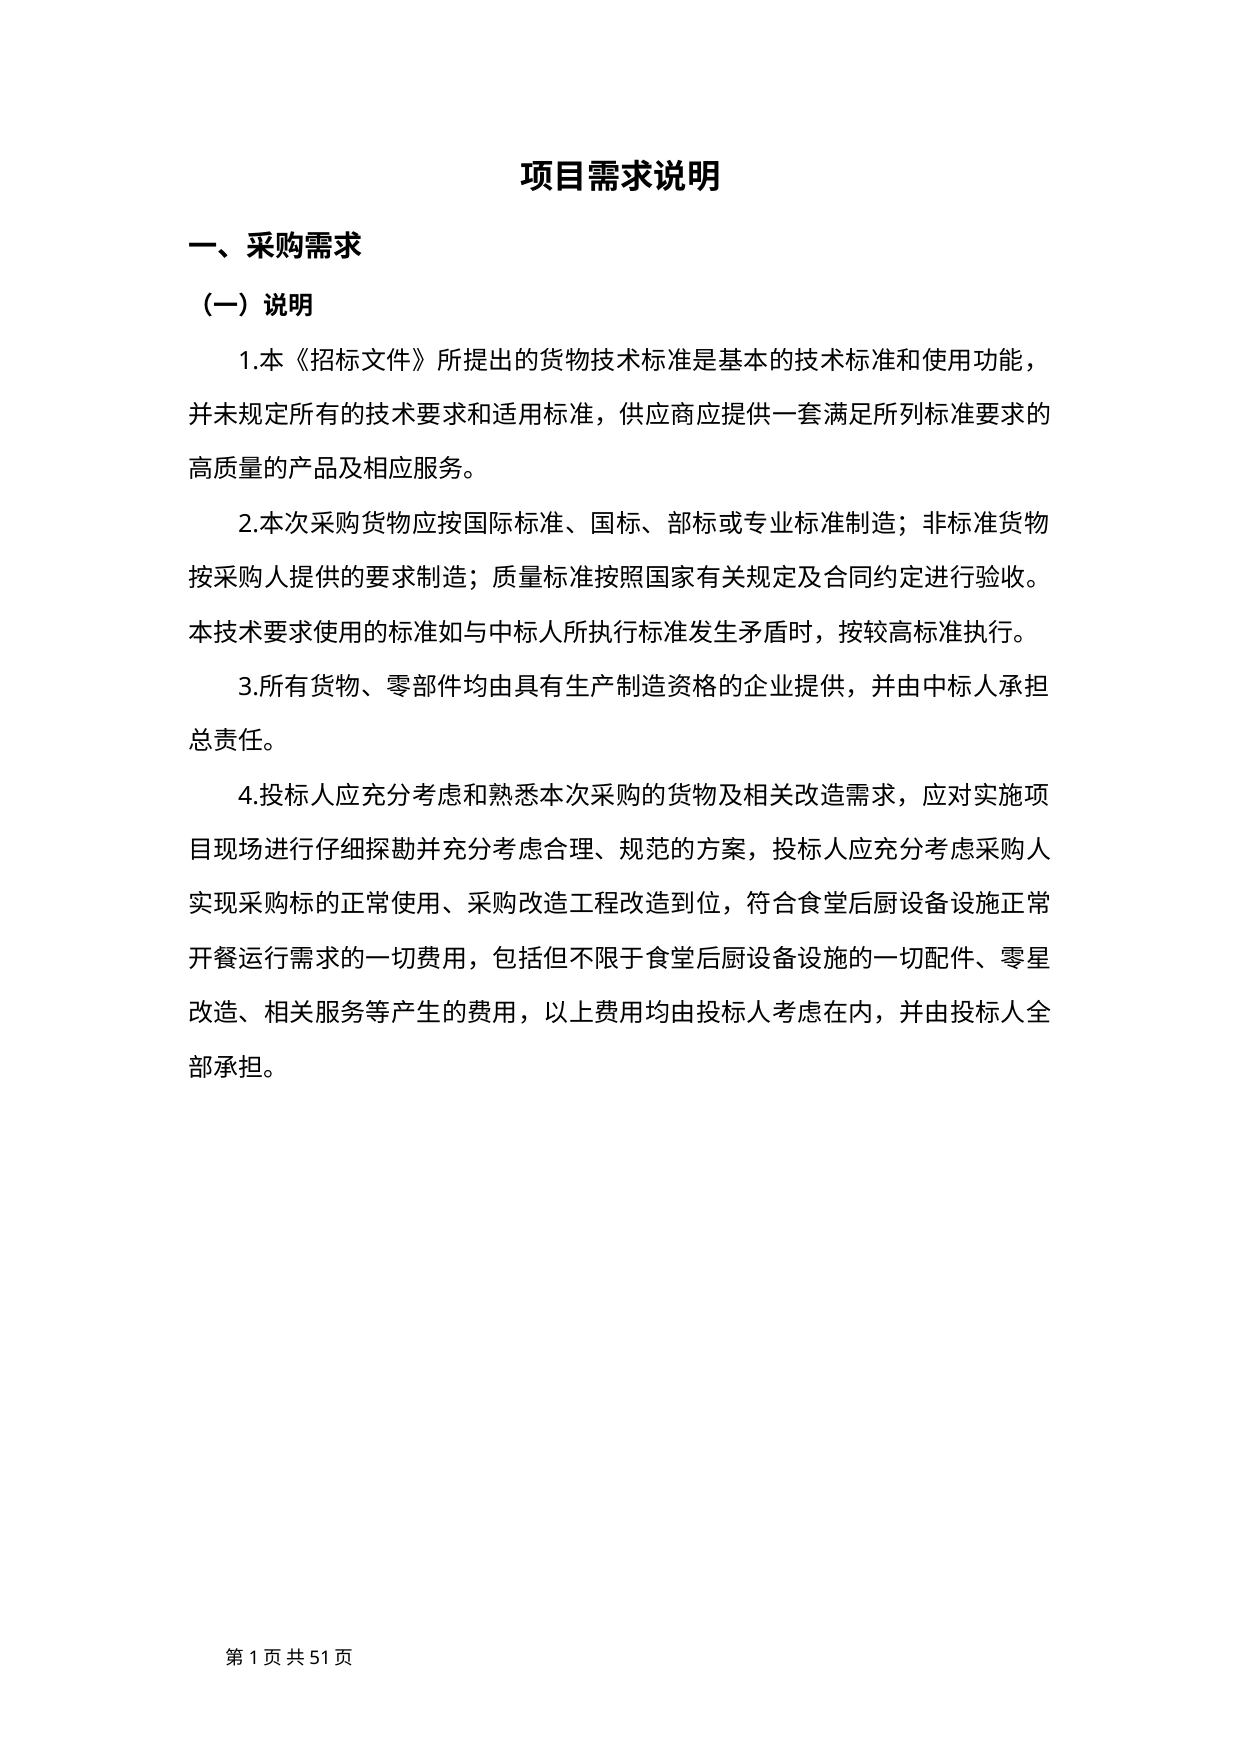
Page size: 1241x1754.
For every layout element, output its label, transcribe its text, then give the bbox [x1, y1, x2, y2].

text 2.本次采购货物应按国际标准、国标、部标或专业标准制造；非标准货物按采购人提供的要求制造；质量标准按照国家有关规定及合同约定进行验收。本技术要求使用的标准如与中标人所执行标准发生矛盾时，按较高标准执行。 [188, 503, 1052, 648]
text 1.本《招标文件》所提出的货物技术标准是基本的技术标准和使用功能，并未规定所有的技术要求和适用标准，供应商应提供一套满足所列标准要求的高质量的产品及相应服务。 [188, 340, 1052, 485]
text 3.所有货物、零部件均由具有生产制造资格的企业提供，并由中标人承担总责任。 [188, 666, 1052, 757]
subtitle 一、采购需求 [188, 222, 1052, 264]
subtitle 项目需求说明 [188, 150, 1052, 198]
text 4.投标人应充分考虑和熟悉本次采购的货物及相关改造需求，应对实施项目现场进行仔细探勘并充分考虑合理、规范的方案，投标人应充分考虑采购人实现采购标的正常使用、采购改造工程改造到位，符合食堂后厨设备设施正常开餐运行需求的一切费用，包括但不限于食堂后厨设备设施的一切配件、零星改造、相关服务等产生的费用，以上费用均由投标人考虑在内，并由投标人全部承担。 [188, 775, 1052, 1083]
subtitle （一）说明 [188, 286, 1052, 322]
